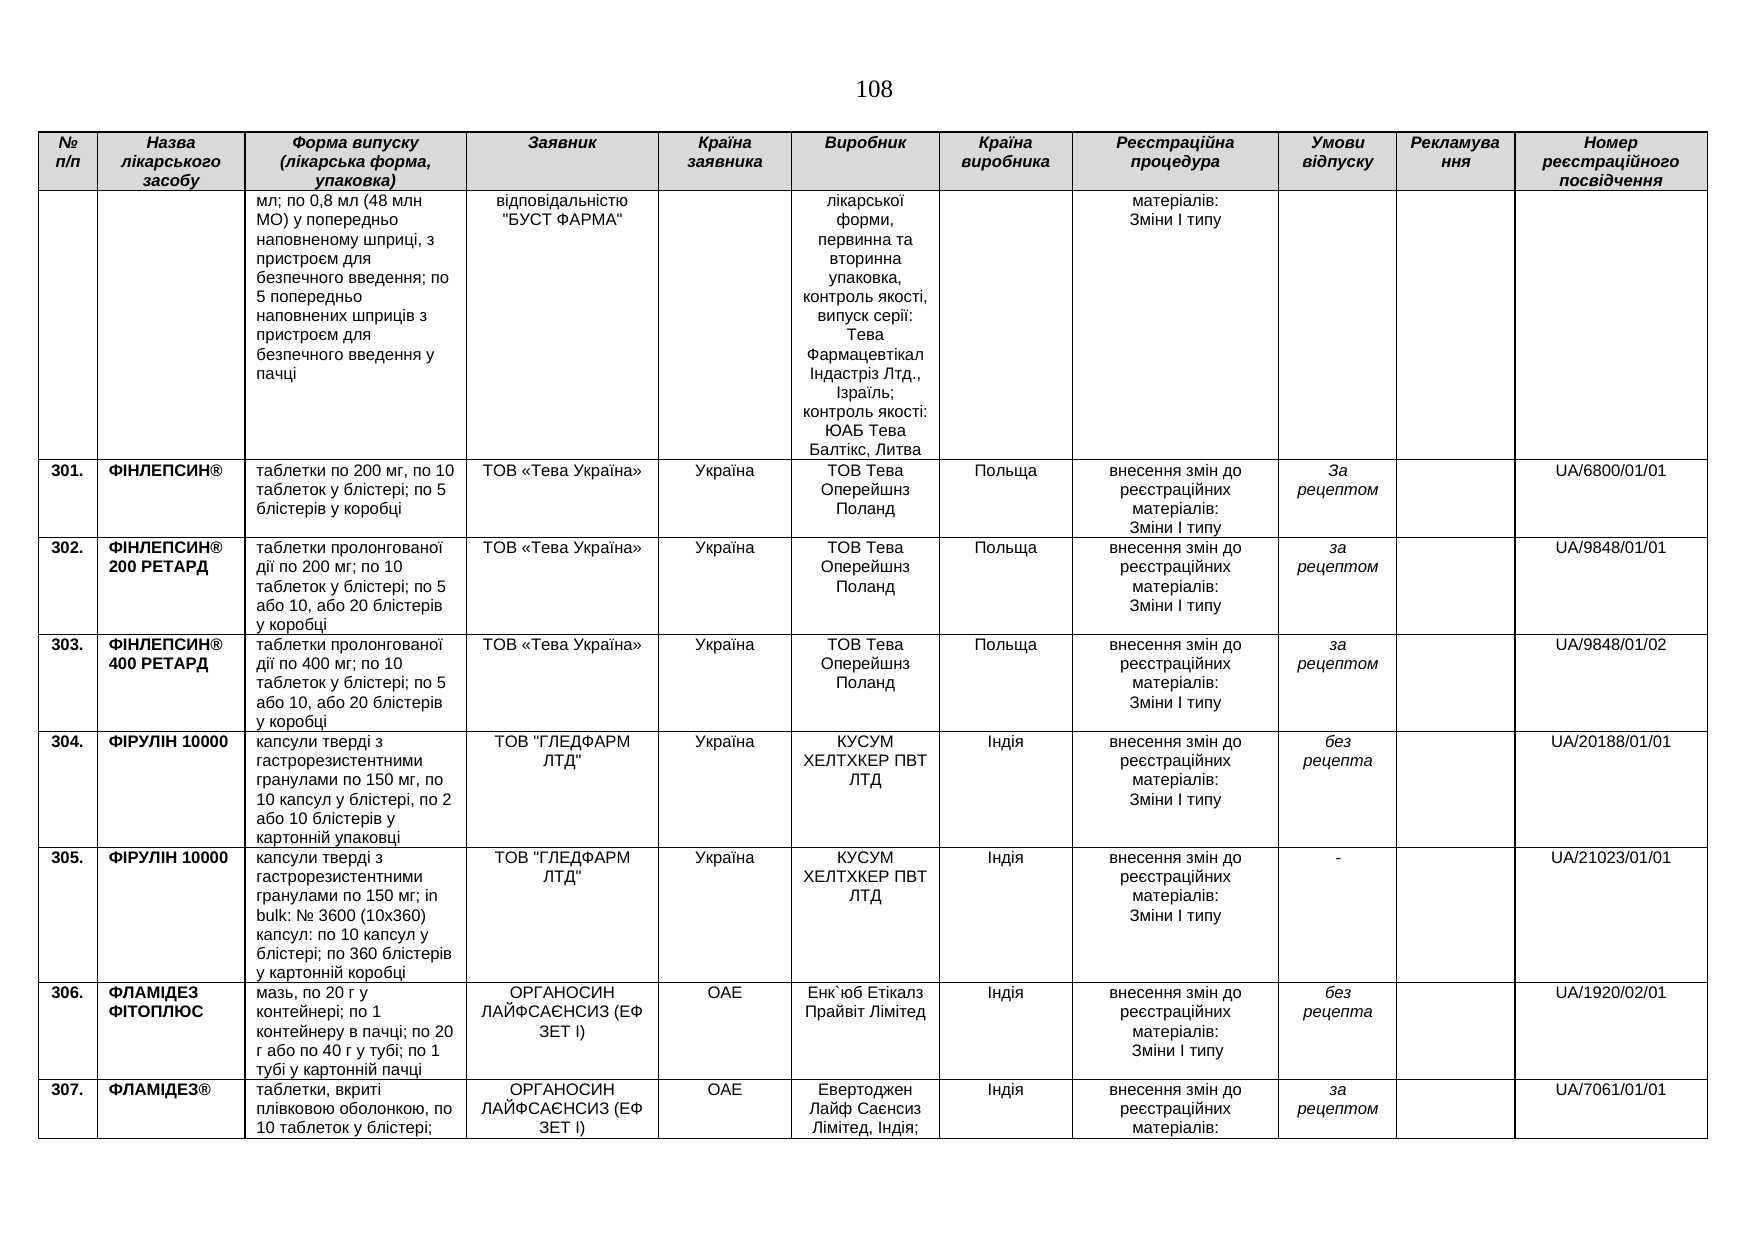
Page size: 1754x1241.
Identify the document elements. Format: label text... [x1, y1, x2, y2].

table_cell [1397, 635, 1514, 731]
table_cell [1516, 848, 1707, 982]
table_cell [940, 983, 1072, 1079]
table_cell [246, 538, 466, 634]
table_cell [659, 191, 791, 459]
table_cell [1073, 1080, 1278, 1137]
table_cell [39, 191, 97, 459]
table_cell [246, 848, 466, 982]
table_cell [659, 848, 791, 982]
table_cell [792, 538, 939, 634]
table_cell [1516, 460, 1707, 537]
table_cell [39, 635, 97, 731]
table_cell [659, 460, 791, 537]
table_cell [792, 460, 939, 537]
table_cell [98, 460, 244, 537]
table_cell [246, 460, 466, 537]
table_header Заявник [467, 133, 658, 190]
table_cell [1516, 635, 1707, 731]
table_header Номер реєстраційного посвідчення [1516, 133, 1707, 190]
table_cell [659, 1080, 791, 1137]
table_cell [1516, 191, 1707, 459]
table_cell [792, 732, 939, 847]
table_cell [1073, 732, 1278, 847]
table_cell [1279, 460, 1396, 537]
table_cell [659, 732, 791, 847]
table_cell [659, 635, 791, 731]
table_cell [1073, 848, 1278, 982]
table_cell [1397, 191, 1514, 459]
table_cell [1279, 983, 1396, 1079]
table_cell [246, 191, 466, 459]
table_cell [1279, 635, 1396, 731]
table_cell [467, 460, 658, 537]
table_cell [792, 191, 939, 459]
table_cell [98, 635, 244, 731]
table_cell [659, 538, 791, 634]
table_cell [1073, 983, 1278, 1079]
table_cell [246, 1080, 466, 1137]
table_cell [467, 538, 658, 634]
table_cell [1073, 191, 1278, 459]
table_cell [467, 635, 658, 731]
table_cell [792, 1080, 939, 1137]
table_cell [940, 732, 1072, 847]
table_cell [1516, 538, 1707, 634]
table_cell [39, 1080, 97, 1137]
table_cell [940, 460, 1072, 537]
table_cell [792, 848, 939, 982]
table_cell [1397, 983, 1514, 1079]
table_header Країна заявника [659, 133, 791, 190]
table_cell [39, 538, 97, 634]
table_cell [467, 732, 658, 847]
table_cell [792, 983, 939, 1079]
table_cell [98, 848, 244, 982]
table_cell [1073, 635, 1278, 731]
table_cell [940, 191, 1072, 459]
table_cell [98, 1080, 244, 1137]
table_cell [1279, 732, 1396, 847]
table_header Рекламування [1397, 133, 1514, 190]
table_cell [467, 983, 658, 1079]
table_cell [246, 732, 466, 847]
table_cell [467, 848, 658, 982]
table_header Умови відпуску [1279, 133, 1396, 190]
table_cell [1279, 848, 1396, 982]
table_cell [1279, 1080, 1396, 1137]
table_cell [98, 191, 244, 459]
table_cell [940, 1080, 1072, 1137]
table_header Країна виробника [940, 133, 1072, 190]
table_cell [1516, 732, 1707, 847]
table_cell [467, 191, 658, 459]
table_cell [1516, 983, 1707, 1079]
table_header Назва лікарського засобу [98, 133, 244, 190]
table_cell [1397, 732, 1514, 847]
table_header Виробник [792, 133, 939, 190]
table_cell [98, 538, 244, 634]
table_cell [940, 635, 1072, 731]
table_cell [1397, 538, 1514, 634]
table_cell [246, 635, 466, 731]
table_header № п/п [39, 133, 97, 190]
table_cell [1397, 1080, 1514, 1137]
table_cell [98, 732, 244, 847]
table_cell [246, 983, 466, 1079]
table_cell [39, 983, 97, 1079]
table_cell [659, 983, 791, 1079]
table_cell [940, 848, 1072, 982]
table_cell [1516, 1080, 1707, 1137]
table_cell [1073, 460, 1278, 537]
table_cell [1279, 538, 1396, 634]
table_header Реєстраційна процедура [1073, 133, 1278, 190]
table_header Форма випуску (лікарська форма, упаковка) [246, 133, 466, 190]
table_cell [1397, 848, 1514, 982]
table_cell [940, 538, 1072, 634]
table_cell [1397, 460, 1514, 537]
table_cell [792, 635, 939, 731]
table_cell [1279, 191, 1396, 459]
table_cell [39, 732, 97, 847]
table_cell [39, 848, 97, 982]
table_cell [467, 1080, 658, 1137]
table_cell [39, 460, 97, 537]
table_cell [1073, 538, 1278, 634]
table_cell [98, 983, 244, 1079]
